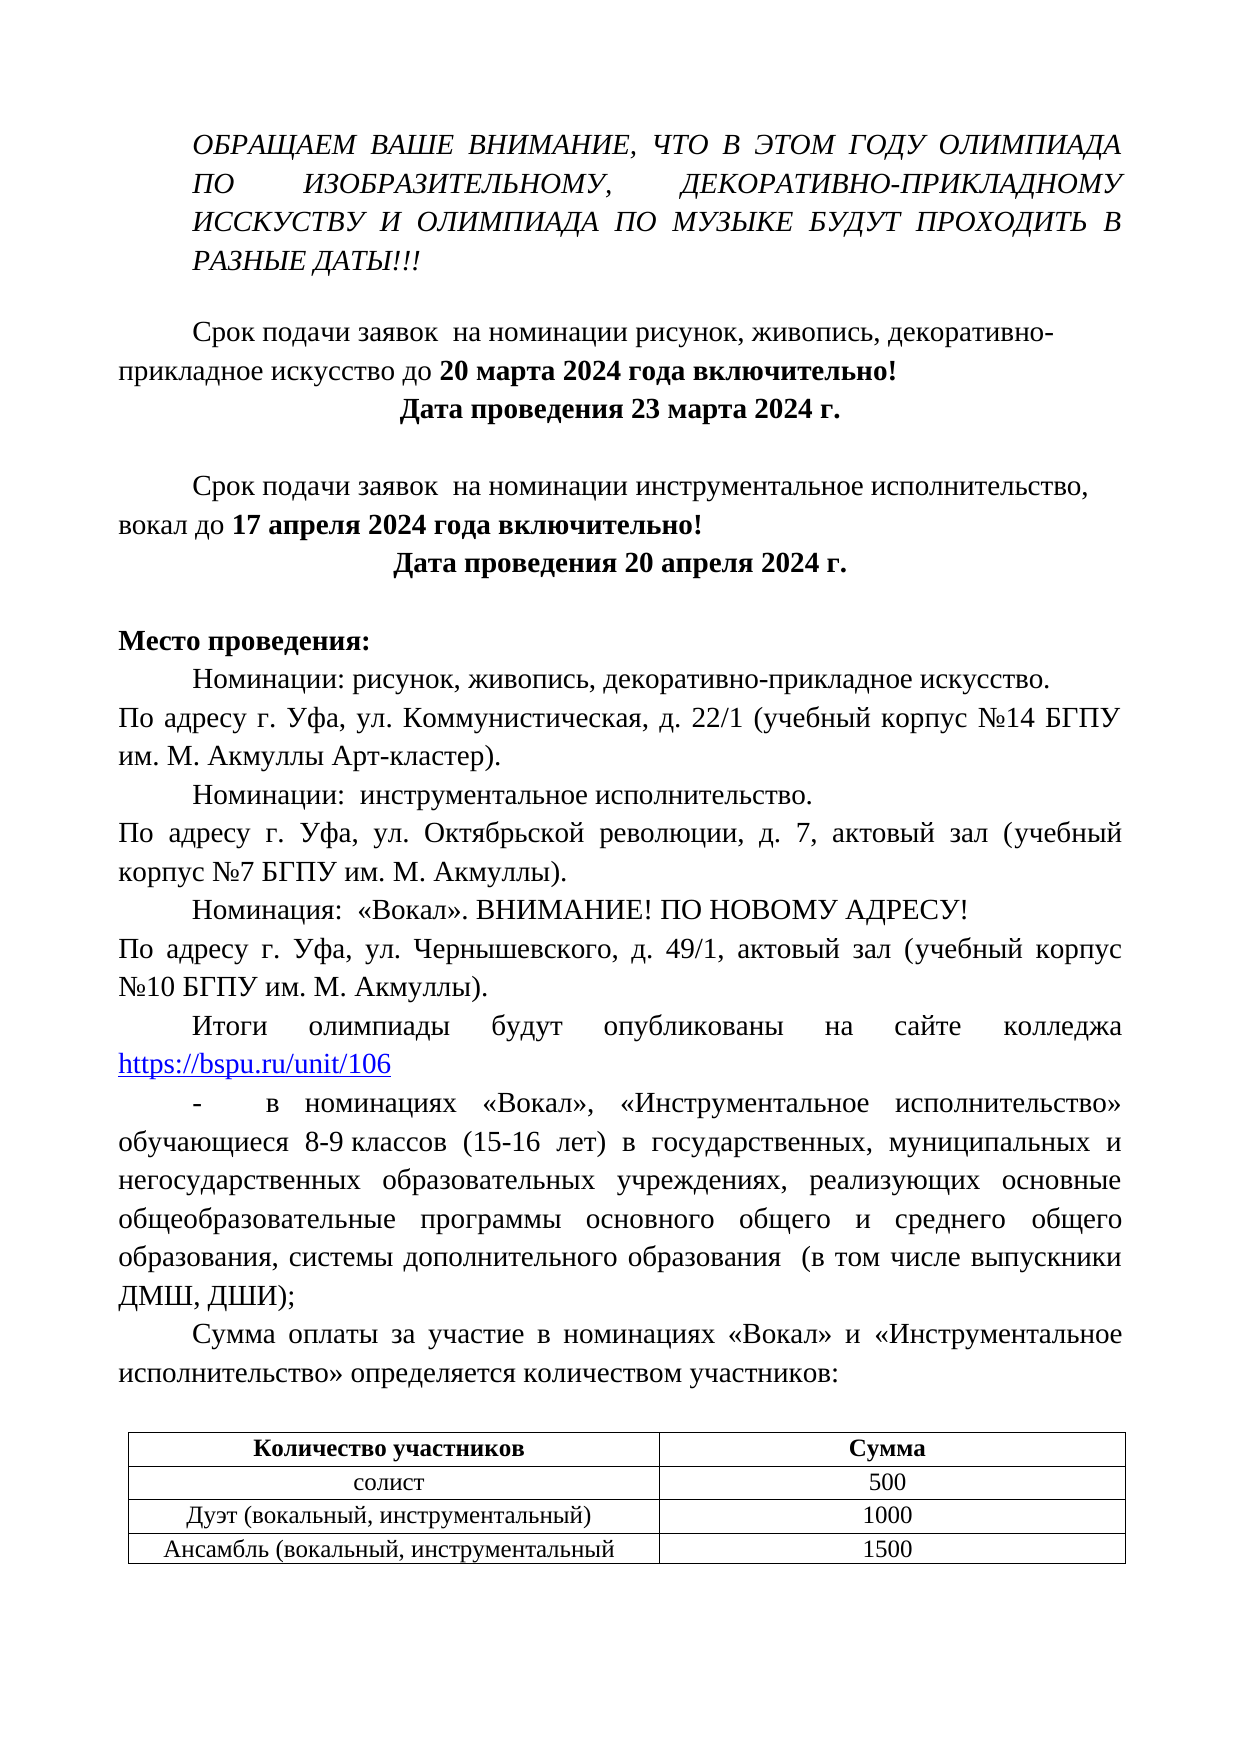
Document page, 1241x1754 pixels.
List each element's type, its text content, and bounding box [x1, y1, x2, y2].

text По адресу г. Уфа, ул. Коммунистическая, д. 22/1 (учебный корпус №14 БГПУ им. М. Акмуллы Арт-кластер). [118, 700, 1122, 772]
text По адресу г. Уфа, ул. Октябрьской революции, д. 7, актовый зал (учебный корпус №7 БГПУ им. М. Акмуллы). [118, 815, 1122, 887]
table_cell 500 [660, 1467, 1125, 1499]
table_cell солист [129, 1467, 659, 1499]
text Номинация: «Вокал». ВНИМАНИЕ! ПО НОВОМУ АДРЕСУ! [118, 892, 1122, 926]
table_cell 1000 [660, 1500, 1125, 1533]
text ОБРАЩАЕМ ВАШЕ ВНИМАНИЕ, ЧТО В ЭТОМ ГОДУ ОЛИМПИАДА ПО ИЗОБРАЗИТЕЛЬНОМУ, ДЕКОРАТИВНО-ПРИКЛАДНОМУ ИССКУСТВУ И ОЛИМПИАДА ПО МУЗЫКЕ БУДУТ ПРОХОДИТЬ В РАЗНЫЕ ДАТЫ!!! [192, 127, 1122, 276]
text Дата проведения 20 апреля 2024 г. [118, 546, 1122, 579]
table_cell Дуэт (вокальный, инструментальный) [129, 1500, 659, 1533]
text Срок подачи заявок на номинации рисунок, живопись, декоративно-прикладное искусство до 20 марта 2024 года включительно! [118, 314, 1122, 386]
list в номинациях «Вокал», «Инструментальное исполнительство» обучающиеся 8-9 классов (15-16 лет) в государственных, муниципальных и негосударственных образовательных учреждениях, реализующих основные общеобразовательные программы основного общего и среднего общего образования, системы дополнительного образования (в том числе выпускники ДМШ, ДШИ); [118, 1085, 1122, 1311]
text Номинации: инструментальное исполнительство. [192, 777, 1122, 810]
table_cell 1500 [660, 1534, 1125, 1563]
table_header Количество участников [129, 1433, 659, 1466]
text Место проведения: [118, 623, 1122, 656]
text Дата проведения 23 марта 2024 г. [118, 391, 1122, 425]
text Срок подачи заявок на номинации инструментальное исполнительство, вокал до 17 апреля 2024 года включительно! [118, 468, 1122, 541]
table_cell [129, 1534, 659, 1563]
text По адресу г. Уфа, ул. Чернышевского, д. 49/1, актовый зал (учебный корпус №10 БГПУ им. М. Акмуллы). [118, 931, 1122, 1003]
text Номинации: рисунок, живопись, декоративно-прикладное искусство. [192, 661, 1122, 695]
text Итоги олимпиады будут опубликованы на сайте колледжа https://bspu.ru/unit/106 [118, 1008, 1122, 1080]
table_header Сумма [660, 1433, 1125, 1466]
text Сумма оплаты за участие в номинациях «Вокал» и «Инструментальное исполнительство» определяется количеством участников: [118, 1316, 1122, 1388]
